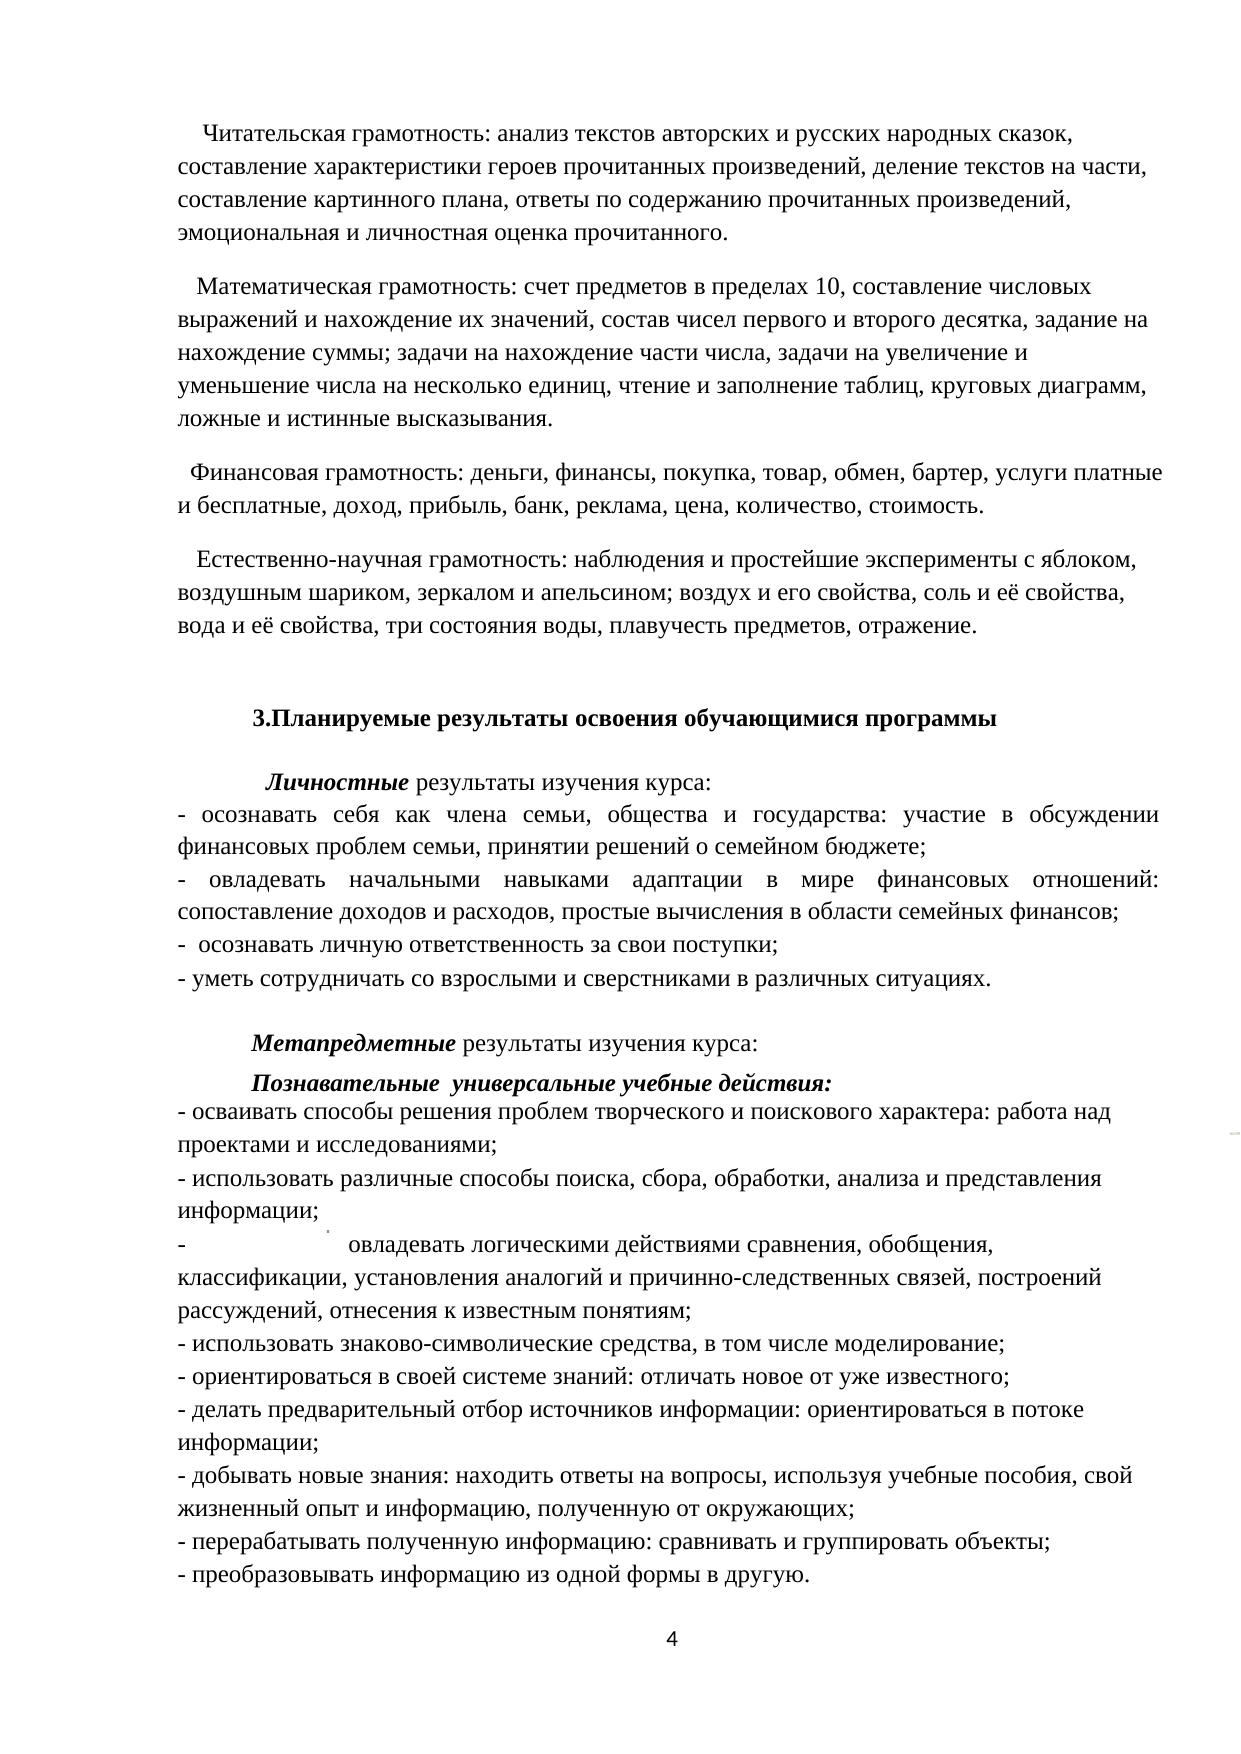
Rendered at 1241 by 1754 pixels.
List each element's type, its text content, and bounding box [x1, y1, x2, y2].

text - осваивать способы решения проблем творческого и поискового характера: работа над проектами и исследованиями; [177, 1096, 1167, 1158]
text Финансовая грамотность: деньги, финансы, покупка, товар, обмен, бартер, услуги платные и бесплатные, доход, прибыль, банк, реклама, цена, количество, стоимость. [177, 457, 1167, 519]
text Читательская грамотность: анализ текстов авторских и русских народных сказок, составление характеристики героев прочитанных произведений, деление текстов на части, составление картинного плана, ответы по содержанию прочитанных произведений, эмоциональная и личностная оценка прочитанного. [177, 118, 1167, 246]
text - уметь сотрудничать со взрослыми и сверстниками в различных ситуациях. [177, 963, 1160, 991]
text - использовать различные способы поиска, сбора, обработки, анализа и представления информации; [177, 1163, 1167, 1224]
text Математическая грамотность: счет предметов в пределах 10, составление числовых выражений и нахождение их значений, состав чисел первого и второго десятка, задание на нахождение суммы; задачи на нахождение части числа, задачи на увеличение и уменьшение числа на несколько единиц, чтение и заполнение таблиц, круговых диаграмм, ложные и истинные высказывания. [177, 271, 1167, 432]
text Метапредметные результаты изучения курса: [177, 1028, 1167, 1057]
text - овладевать начальными навыками адаптации в мире финансовых отношений: сопоставление доходов и расходов, простые вычисления в области семейных финансов; [177, 864, 1160, 925]
text - делать предварительный отбор источников информации: ориентироваться в потоке информации; [177, 1394, 1167, 1456]
text - добывать новые знания: находить ответы на вопросы, используя учебные пособия, свой жизненный опыт и информацию, полученную от окружающих; [177, 1460, 1167, 1522]
text Естественно-научная грамотность: наблюдения и простейшие эксперименты с яблоком, воздушным шариком, зеркалом и апельсином; воздух и его свойства, соль и её свойства, вода и её свойства, три состояния воды, плавучесть предметов, отражение. [177, 544, 1167, 639]
text Личностные результаты изучения курса: [177, 767, 1160, 796]
text - овладевать логическими действиями сравнения, обобщения, классификации, установления аналогий и причинно-следственных связей, построений рассуждений, отнесения к известным понятиям; [177, 1229, 1167, 1324]
text - преобразовывать информацию из одной формы в другую. [177, 1559, 1167, 1588]
list 3.Планируемые результаты освоения обучающимися программы [252, 697, 1167, 732]
text - использовать знаково-символические средства, в том числе моделирование; [177, 1328, 1165, 1357]
text Познавательные универсальные учебные действия: [177, 1061, 1167, 1096]
text - перерабатывать полученную информацию: сравнивать и группировать объекты; [177, 1526, 1167, 1555]
text - осознавать личную ответственность за свои поступки; [177, 929, 1160, 958]
text - ориентироваться в своей системе знаний: отличать новое от уже известного; [177, 1361, 1167, 1390]
text - осознавать себя как члена семьи, общества и государства: участие в обсуждении финансовых проблем семьи, принятии решений о семейном бюджете; [177, 799, 1160, 860]
